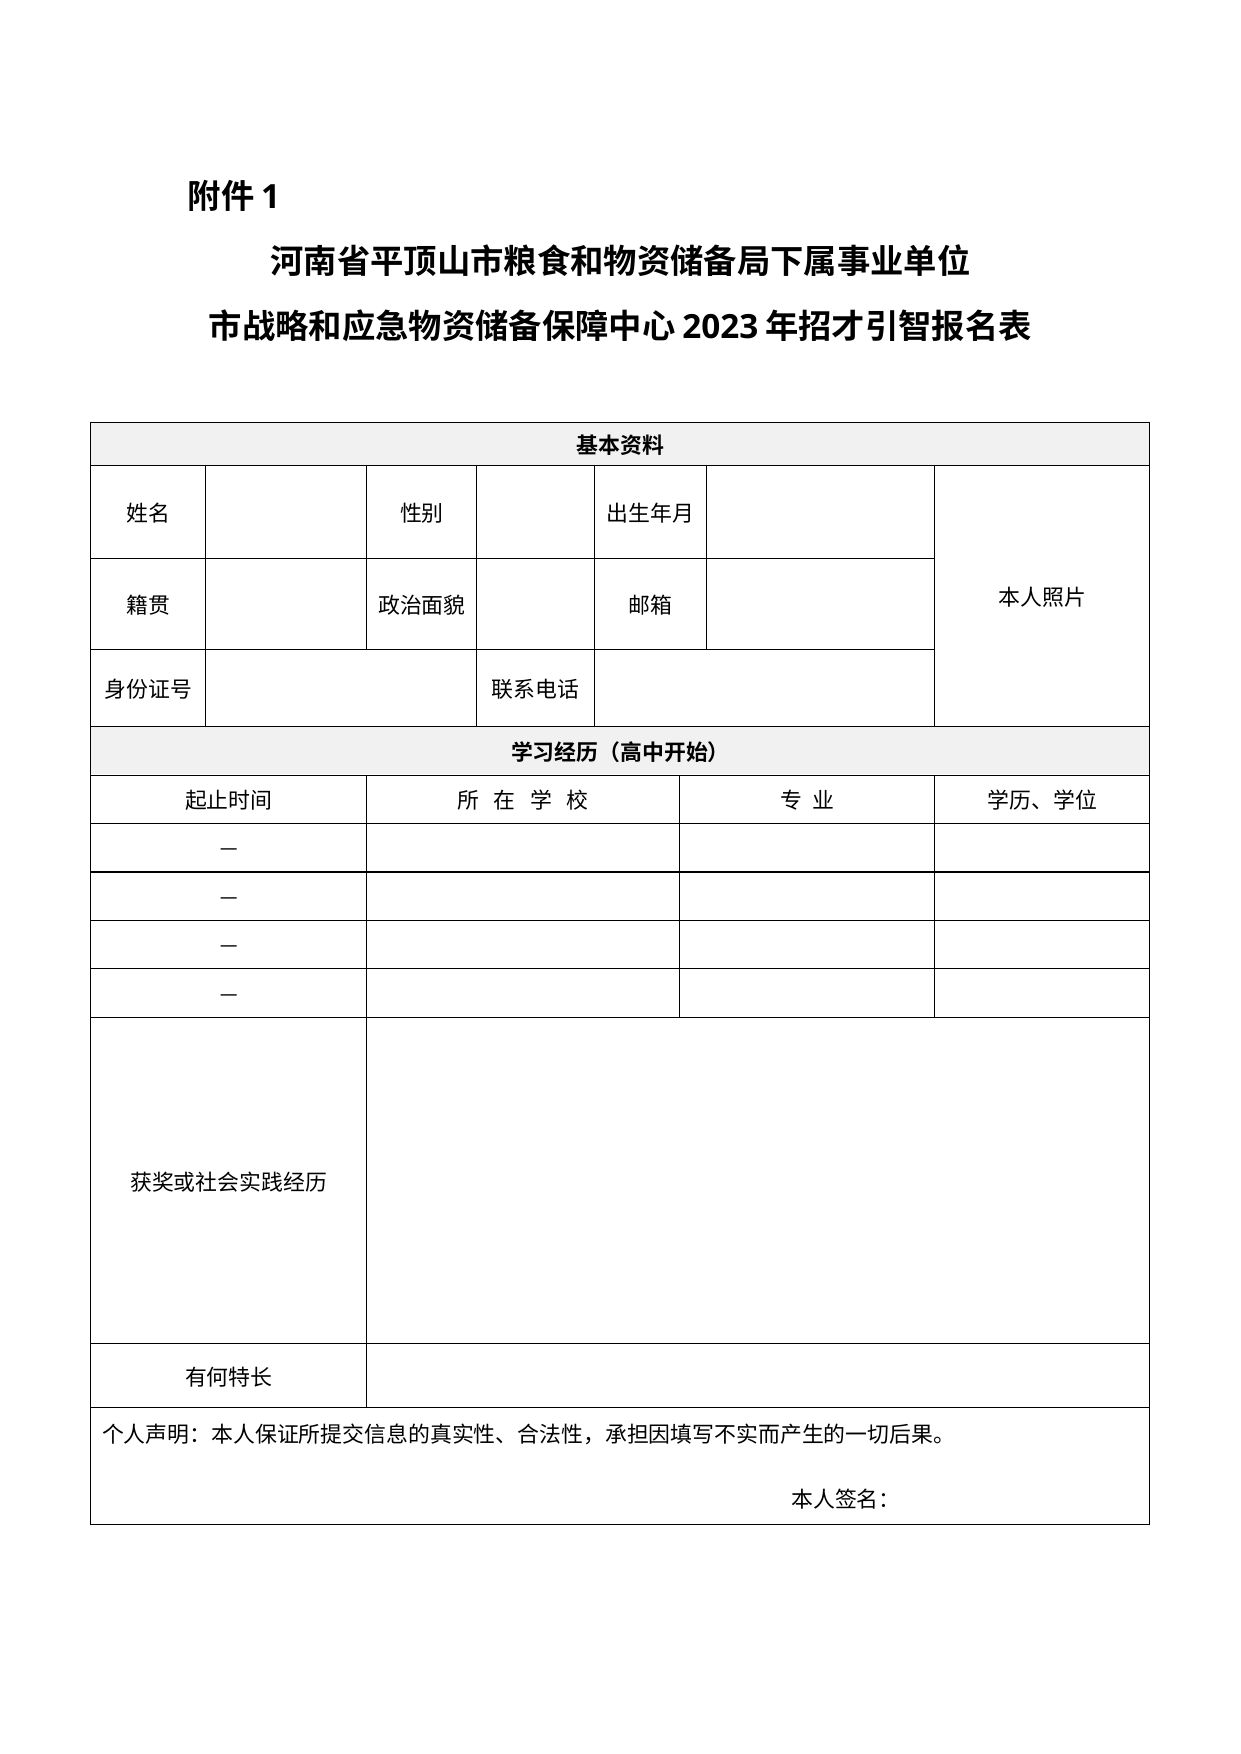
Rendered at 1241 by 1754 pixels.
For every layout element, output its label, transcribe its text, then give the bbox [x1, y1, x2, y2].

table_cell 学习经历（高中开始） [91, 727, 1149, 774]
table_cell 所 在 学 校 [367, 776, 679, 823]
table_cell 政治面貌 [367, 559, 476, 649]
table_cell 学历、学位 [935, 776, 1149, 823]
table_cell [367, 873, 679, 920]
table_cell — [91, 969, 366, 1017]
table_cell — [91, 824, 366, 871]
table_cell [680, 824, 934, 871]
table_cell [367, 921, 679, 968]
table_cell 获奖或社会实践经历 [91, 1018, 366, 1343]
table_cell [707, 466, 934, 558]
text 附件1 [187, 162, 1053, 227]
table_cell 联系电话 [477, 650, 594, 726]
text 市战略和应急物资储备保障中心2023年招才引智报名表 [187, 292, 1053, 357]
table_cell [595, 650, 934, 726]
table_cell [935, 969, 1149, 1017]
table_cell 起止时间 [91, 776, 366, 823]
table_cell [707, 559, 934, 649]
table_cell 有何特长 [91, 1344, 366, 1407]
table_cell 籍贯 [91, 559, 205, 649]
table_cell — [91, 873, 366, 920]
table_cell [477, 559, 594, 649]
table_cell 出生年月 [595, 466, 706, 558]
text 河南省平顶山市粮食和物资储备局下属事业单位 [187, 227, 1053, 292]
table_cell 专 业 [680, 776, 934, 823]
table_cell [477, 466, 594, 558]
table_cell [206, 650, 476, 726]
table_cell 个人声明：本人保证所提交信息的真实性、合法性，承担因填写不实而产生的一切后果。 本人签名： [91, 1408, 1149, 1523]
table_cell 姓名 [91, 466, 205, 558]
table_cell [367, 1344, 1149, 1407]
table_cell 本人照片 [935, 466, 1149, 726]
table_cell [367, 969, 679, 1017]
table_cell [935, 873, 1149, 920]
table_cell [206, 466, 366, 558]
table_cell 性别 [367, 466, 476, 558]
table_cell 邮箱 [595, 559, 706, 649]
table_cell [367, 824, 679, 871]
table_header 基本资料 [91, 423, 1149, 465]
table_cell [680, 873, 934, 920]
table_cell [935, 824, 1149, 871]
table_cell [367, 1018, 1149, 1343]
table_cell [206, 559, 366, 649]
table_cell — [91, 921, 366, 968]
table_cell [680, 969, 934, 1017]
table_cell [935, 921, 1149, 968]
table_cell [680, 921, 934, 968]
table_cell 身份证号 [91, 650, 205, 726]
